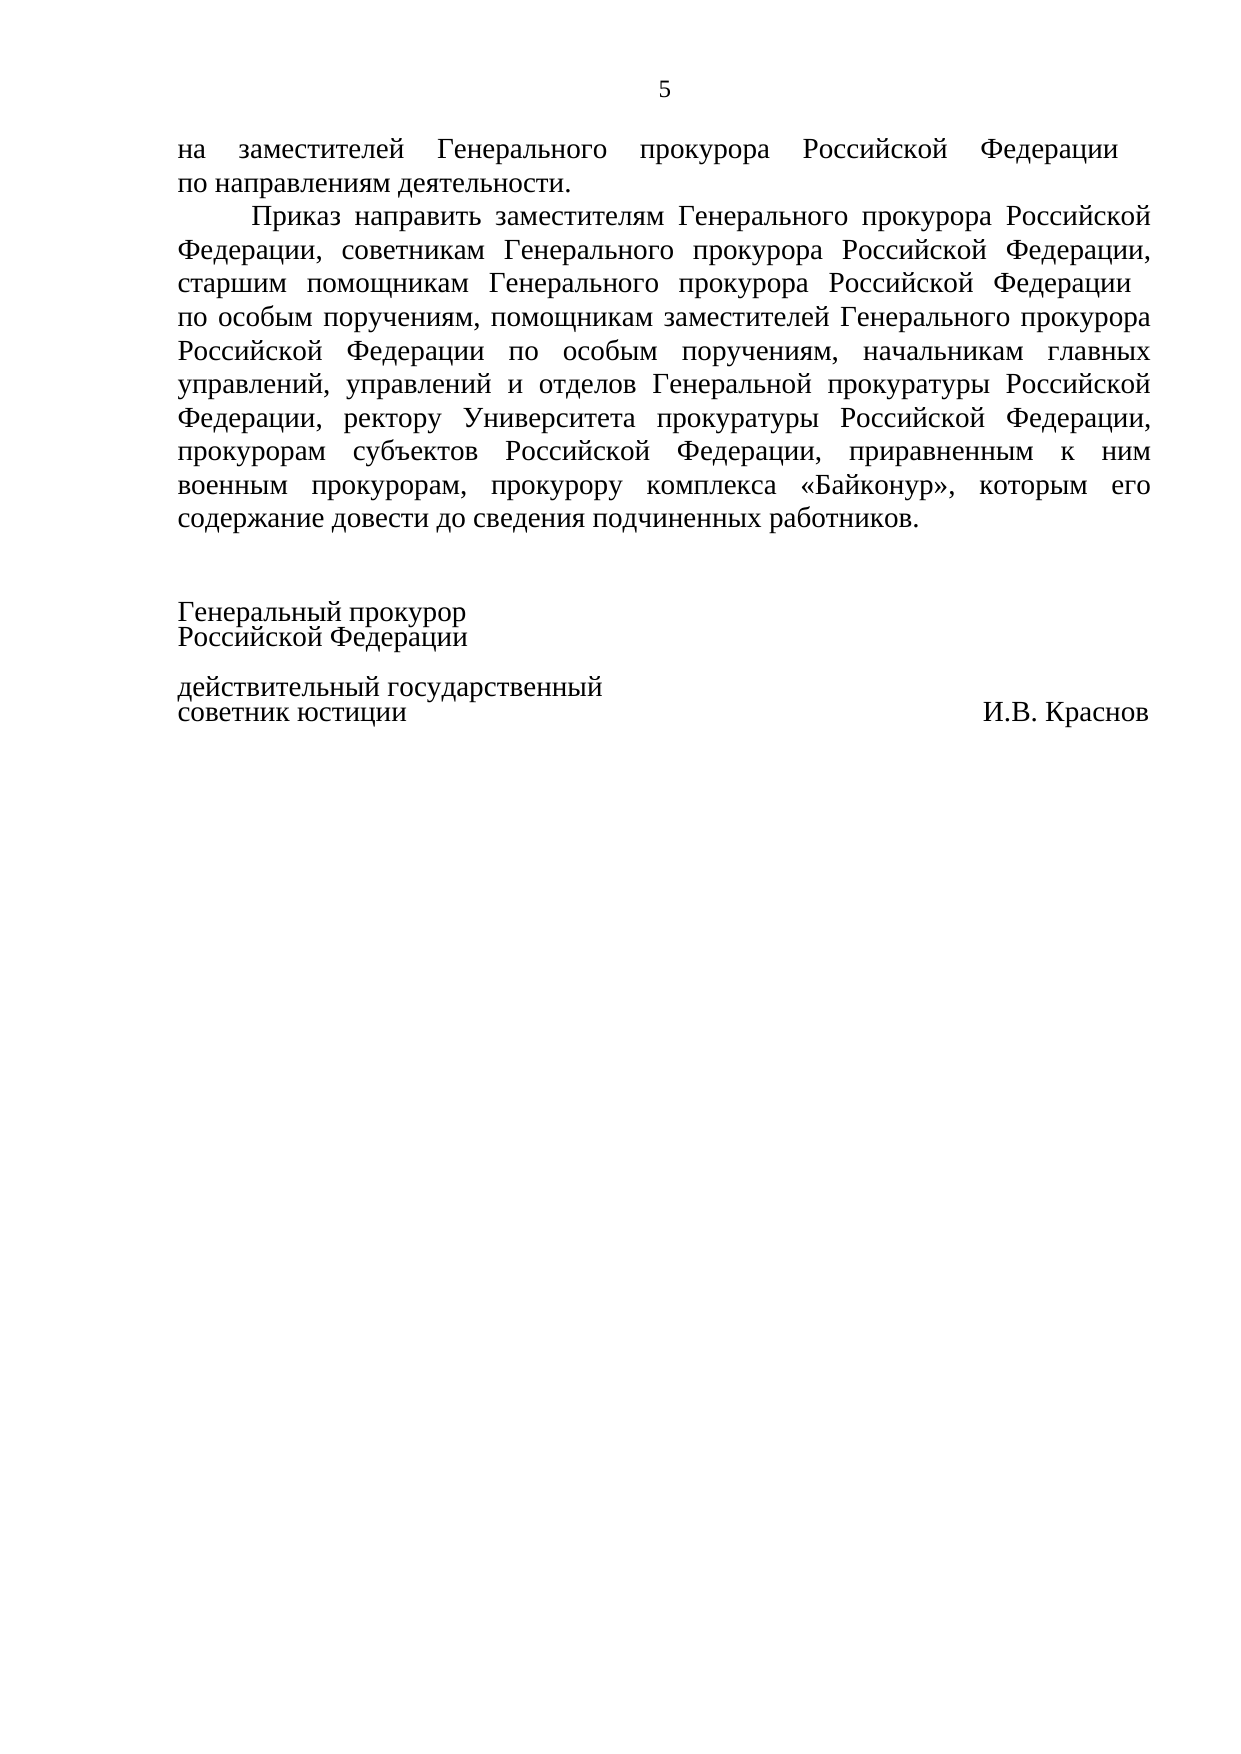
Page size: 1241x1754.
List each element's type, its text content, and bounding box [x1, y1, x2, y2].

text Российской Федерации [177, 626, 1152, 651]
text советник юстиции И.В. Краснов [177, 701, 1152, 726]
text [177, 118, 1152, 198]
text действительный государственный [177, 676, 1152, 701]
text Приказ направить заместителям Генерального прокурора Российской Федерации, советникам Генерального прокурора Российской Федерации, старшим помощникам Генерального прокурора Российской Федерации по особым поручениям, помощникам заместителей Генерального прокурора Российской Федерации по особым поручениям, начальникам главных управлений, управлений и отделов Генеральной прокуратуры Российской Федерации, ректору Университета прокуратуры Российской Федерации, прокурорам субъектов Российской Федерации, приравненным к ним военным прокурорам, прокурору комплекса «Байконур», которым его содержание довести до сведения подчиненных работников. [177, 198, 1152, 534]
text Генеральный прокурор [177, 601, 1152, 626]
